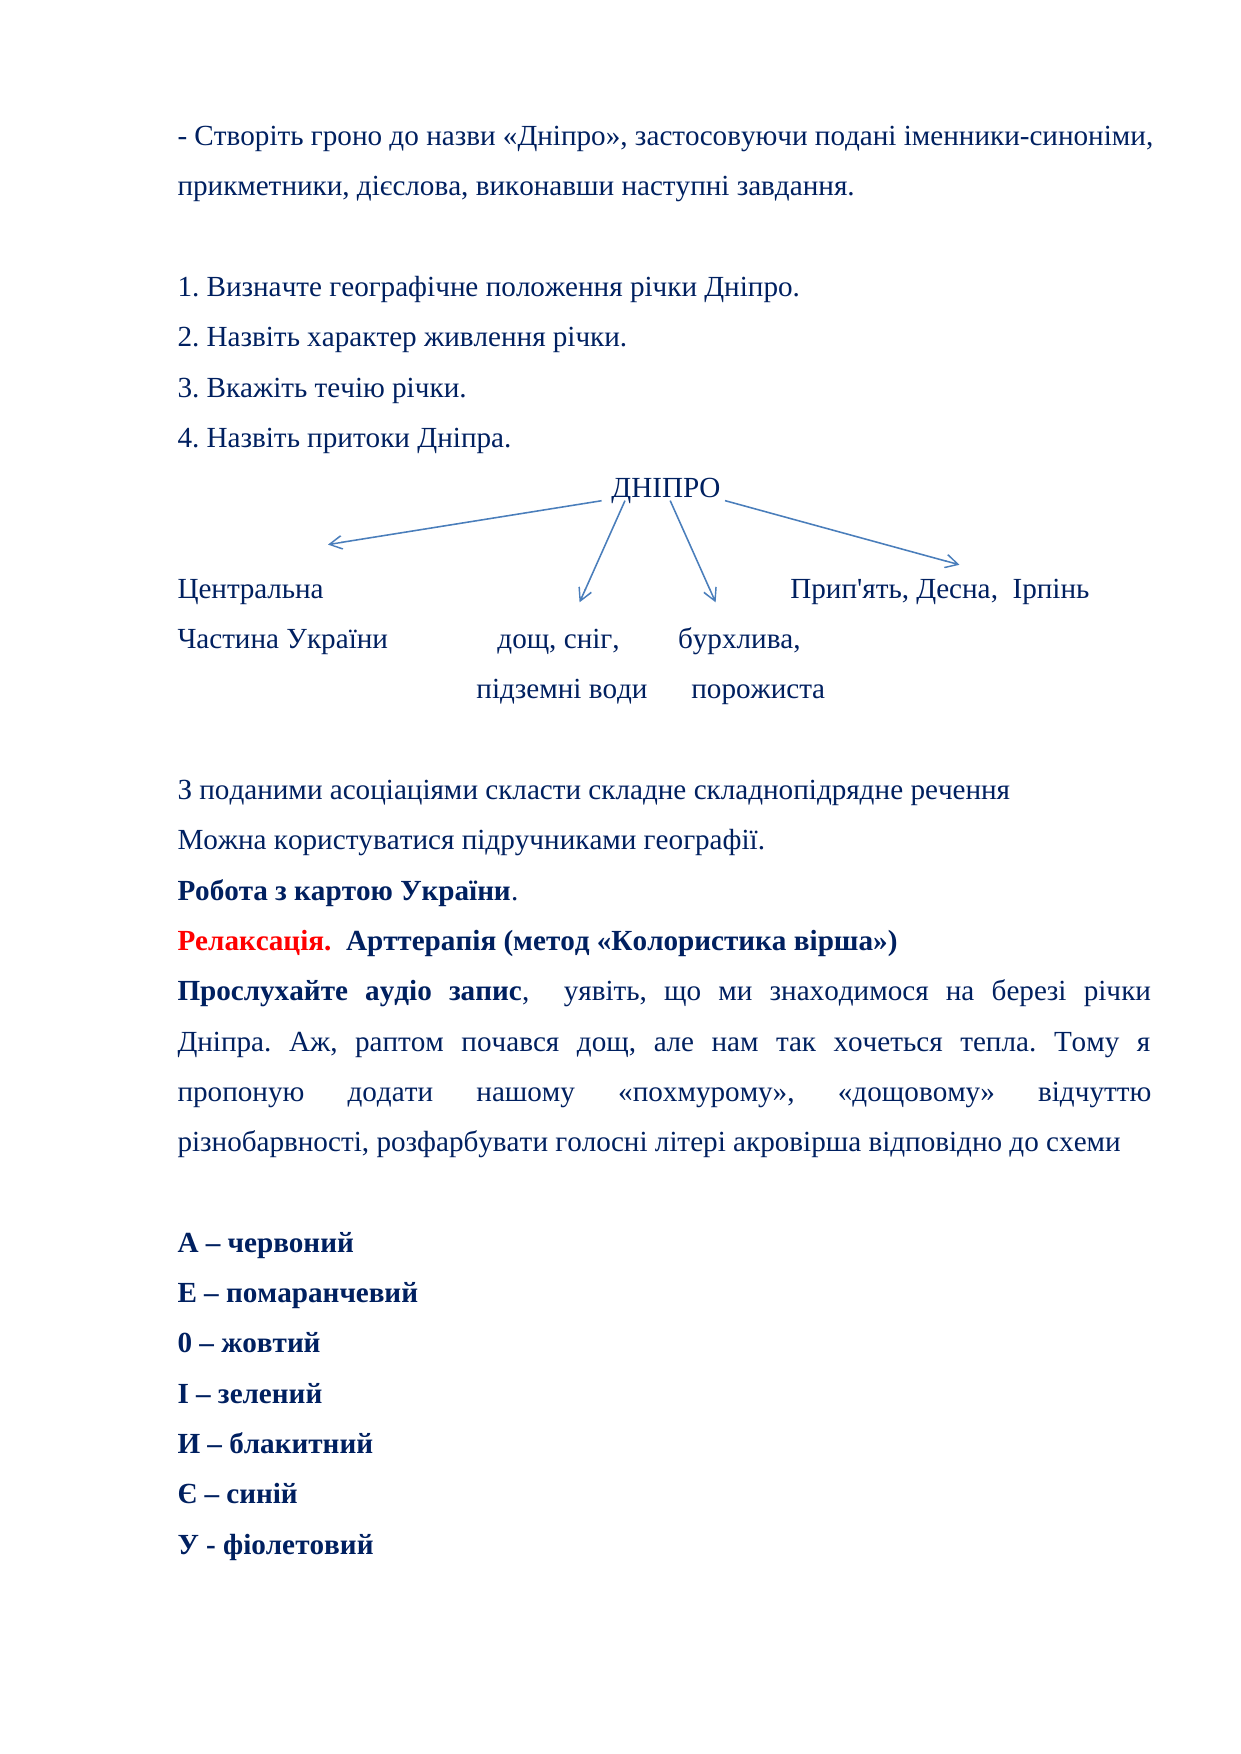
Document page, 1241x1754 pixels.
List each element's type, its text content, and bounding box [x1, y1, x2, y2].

text Можна користуватися підручниками географії. [177, 822, 1152, 856]
text Е – помаранчевий [177, 1275, 1152, 1309]
text З поданими асоціаціями скласти складне складнопідрядне речення [177, 772, 1152, 806]
text 2. Назвіть характер живлення річки. [177, 319, 1154, 353]
text 3. Вкажіть течію річки. [177, 370, 1154, 403]
text ДНІПРО [177, 470, 1154, 504]
text 4. Назвіть притоки Дніпра. [177, 420, 1154, 453]
text Є – синій [177, 1477, 1152, 1510]
text 1. Визначте географічне положення річки Дніпро. [177, 269, 1154, 303]
text А – червоний [177, 1225, 1152, 1258]
text підземні води порожиста [177, 672, 1152, 705]
text Центральна Прип'ять, Десна, Ірпінь [177, 571, 1152, 604]
text И – блакитний [177, 1426, 1152, 1460]
text Частина України дощ, сніг, бурхлива, [177, 621, 1152, 655]
text І – зелений [177, 1376, 1152, 1409]
text Прослухайте аудіо запис, уявіть, що ми знаходимося на березі річки Дніпра. Аж, раптом почався дощ, але нам так хочеться тепла. Тому я пропоную додати нашому «похмурому», «дощовому» відчуттю різнобарвності, розфарбувати голосні літері акровірша відповідно до схеми [177, 973, 1152, 1158]
text У - фіолетовий [177, 1527, 1152, 1560]
text Робота з картою України. [177, 873, 1152, 906]
text 0 – жовтий [177, 1326, 1152, 1359]
text Релаксація. Арттерапія (метод «Колористика вірша») [177, 923, 1152, 957]
text - Створіть гроно до назви «Дніпро», застосовуючи подані іменники-синоніми, прикметники, дієслова, виконавши наступні завдання. [177, 118, 1154, 202]
